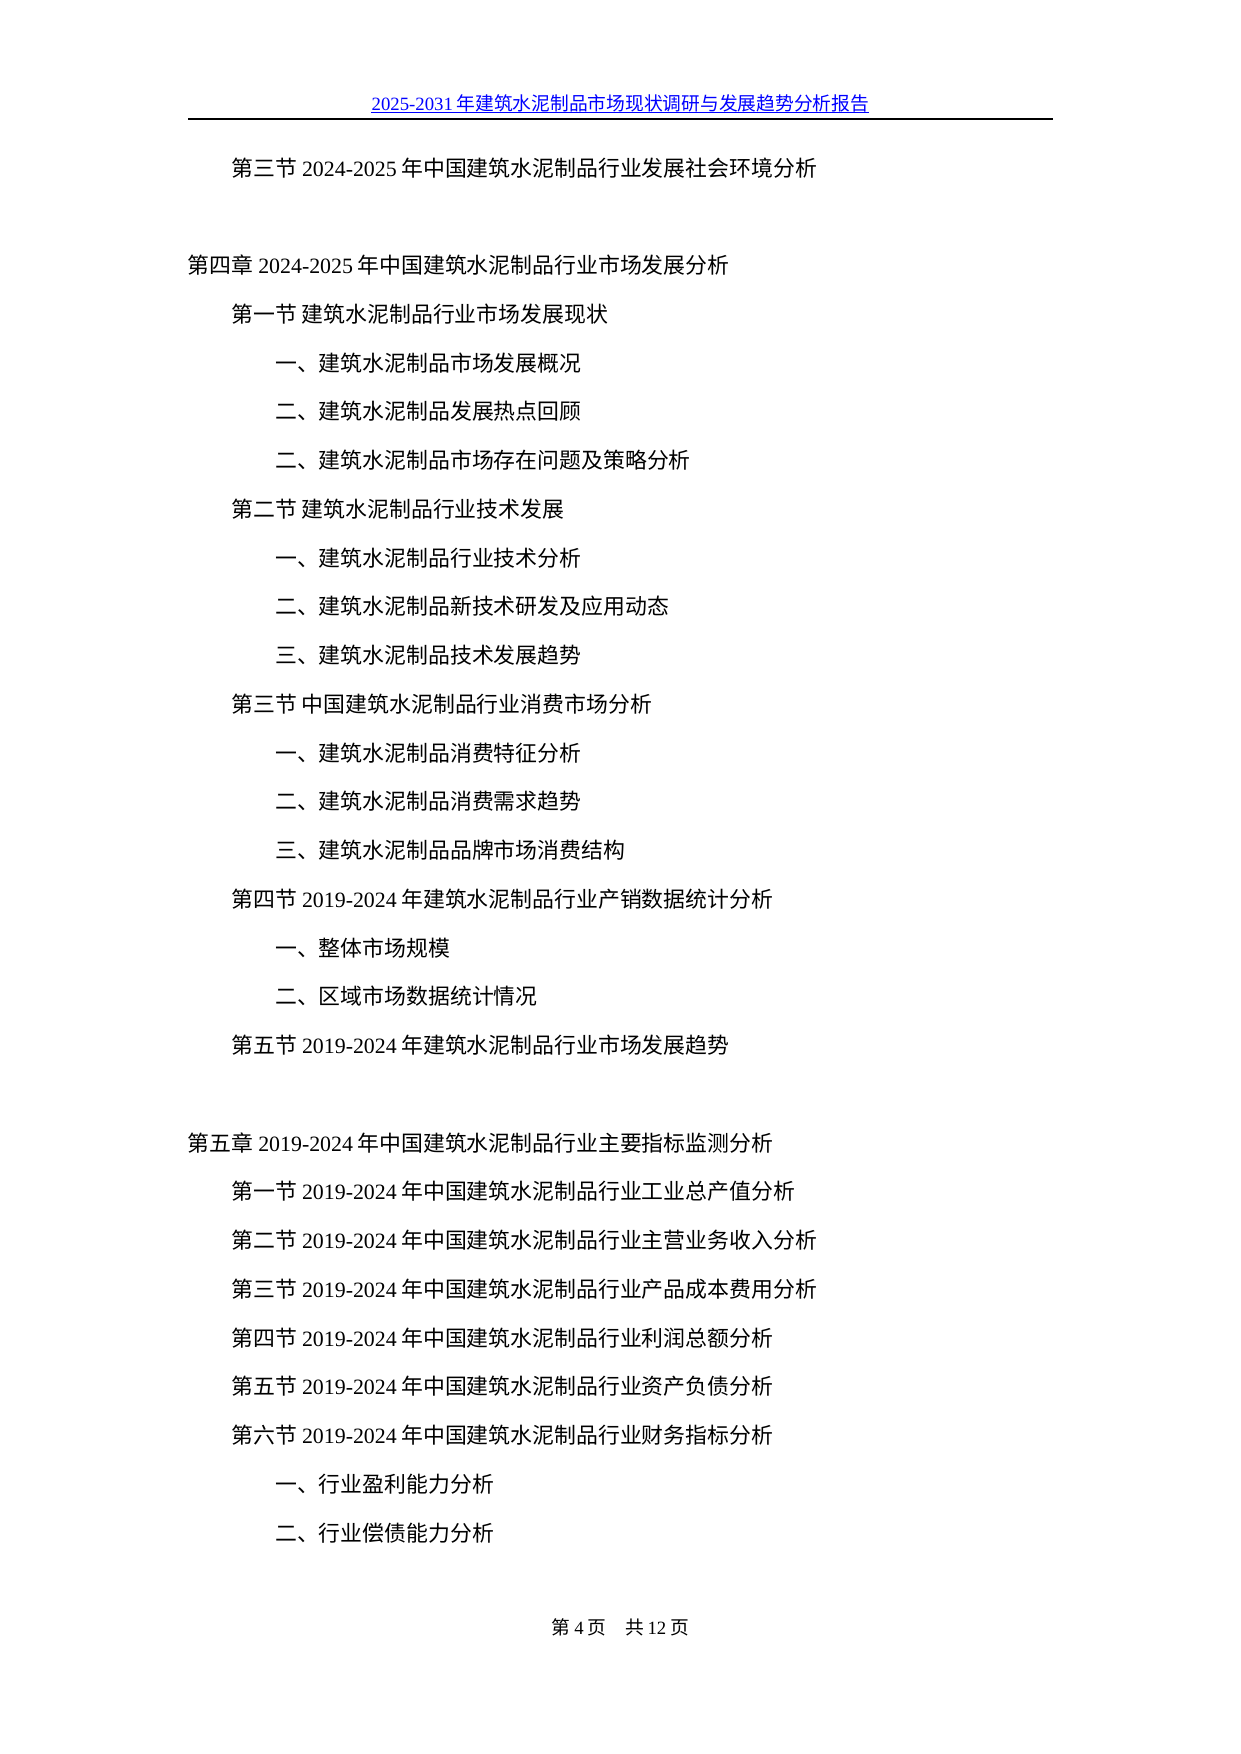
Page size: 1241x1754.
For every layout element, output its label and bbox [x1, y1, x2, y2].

text [187, 150, 1053, 1548]
